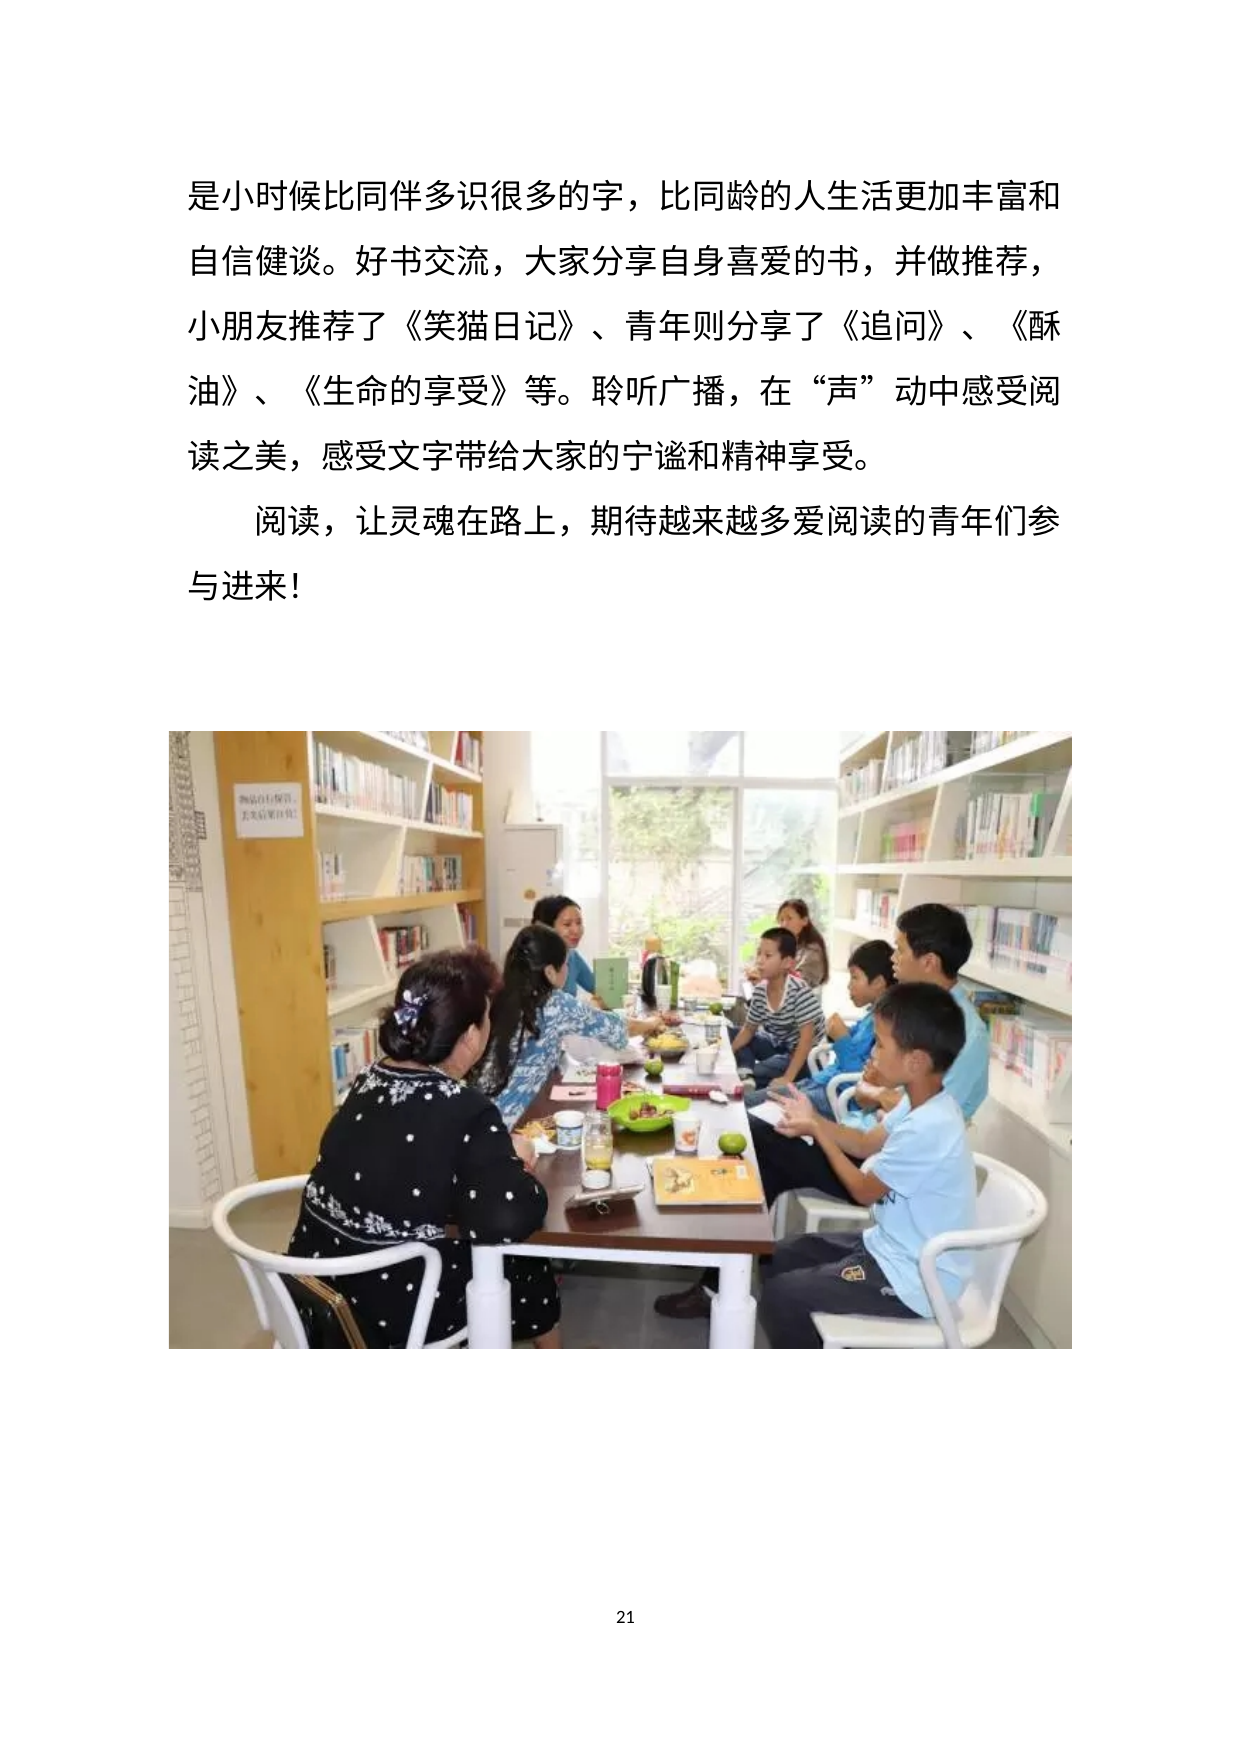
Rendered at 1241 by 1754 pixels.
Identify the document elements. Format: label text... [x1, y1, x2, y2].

text 阅读，让灵魂在路上，期待越来越多爱阅读的青年们参与进来！ [187, 487, 1063, 617]
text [187, 162, 1063, 487]
picture [168, 731, 1072, 1349]
